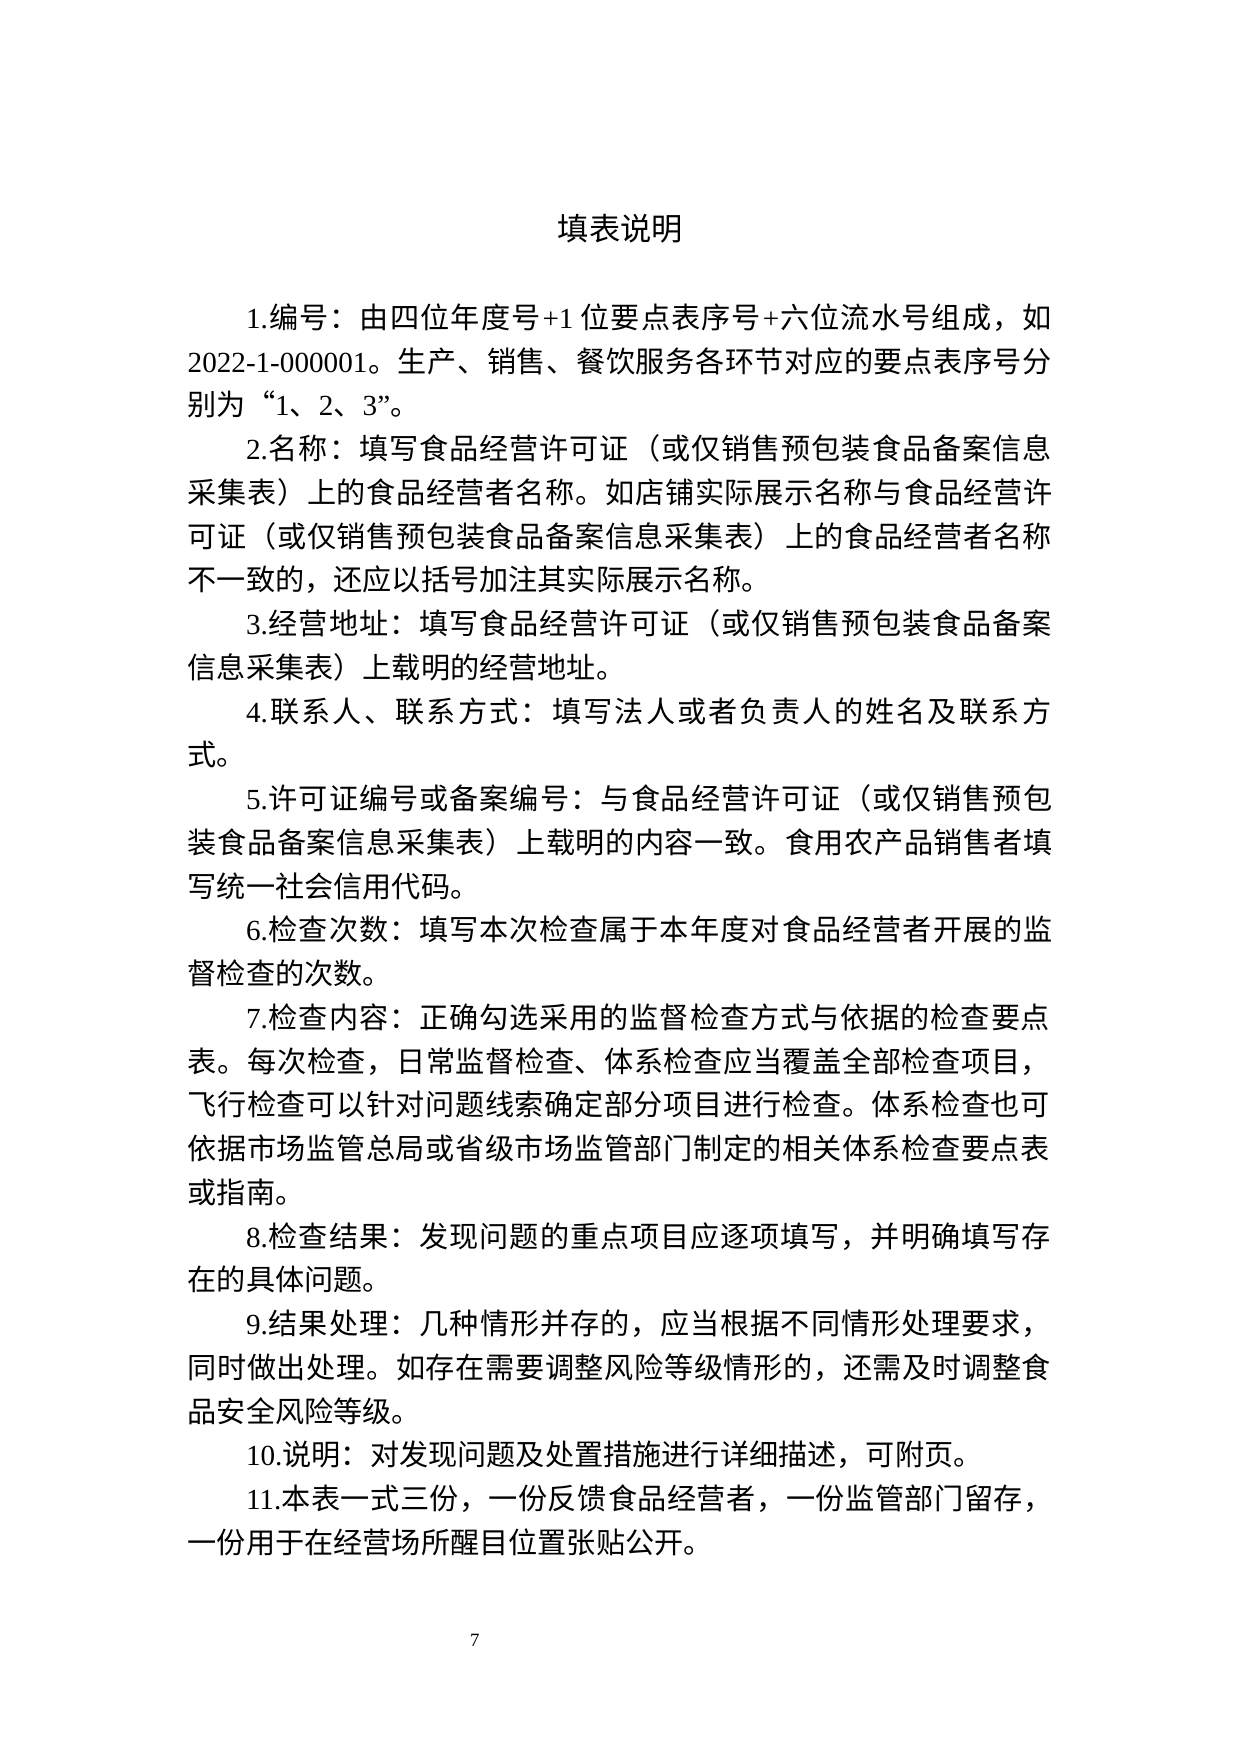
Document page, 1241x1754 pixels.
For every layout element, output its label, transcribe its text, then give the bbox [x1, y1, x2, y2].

text 3.经营地址：填写食品经营许可证（或仅销售预包装食品备案信息采集表）上载明的经营地址。 [187, 599, 1053, 687]
text 10.说明：对发现问题及处置措施进行详细描述，可附页。 [187, 1431, 1053, 1474]
text 8.检查结果：发现问题的重点项目应逐项填写，并明确填写存在的具体问题。 [187, 1212, 1053, 1299]
text 7.检查内容：正确勾选采用的监督检查方式与依据的检查要点表。每次检查，日常监督检查、体系检查应当覆盖全部检查项目，飞行检查可以针对问题线索确定部分项目进行检查。体系检查也可依据市场监管总局或省级市场监管部门制定的相关体系检查要点表或指南。 [187, 993, 1053, 1212]
text 1.编号：由四位年度号+1位要点表序号+六位流水号组成，如2022-1-000001。生产、销售、餐饮服务各环节对应的要点表序号分别为“1、2、3”。 [187, 293, 1053, 424]
text 11.本表一式三份，一份反馈食品经营者，一份监管部门留存，一份用于在经营场所醒目位置张贴公开。 [187, 1474, 1053, 1562]
text 2.名称：填写食品经营许可证（或仅销售预包装食品备案信息采集表）上的食品经营者名称。如店铺实际展示名称与食品经营许可证（或仅销售预包装食品备案信息采集表）上的食品经营者名称不一致的，还应以括号加注其实际展示名称。 [187, 424, 1053, 599]
text 5.许可证编号或备案编号：与食品经营许可证（或仅销售预包装食品备案信息采集表）上载明的内容一致。食用农产品销售者填写统一社会信用代码。 [187, 774, 1053, 906]
text 9.结果处理：几种情形并存的，应当根据不同情形处理要求，同时做出处理。如存在需要调整风险等级情形的，还需及时调整食品安全风险等级。 [187, 1299, 1053, 1431]
text 4.联系人、联系方式：填写法人或者负责人的姓名及联系方式。 [187, 687, 1053, 774]
text 填表说明 [187, 206, 1053, 249]
text 6.检查次数：填写本次检查属于本年度对食品经营者开展的监督检查的次数。 [187, 906, 1053, 993]
